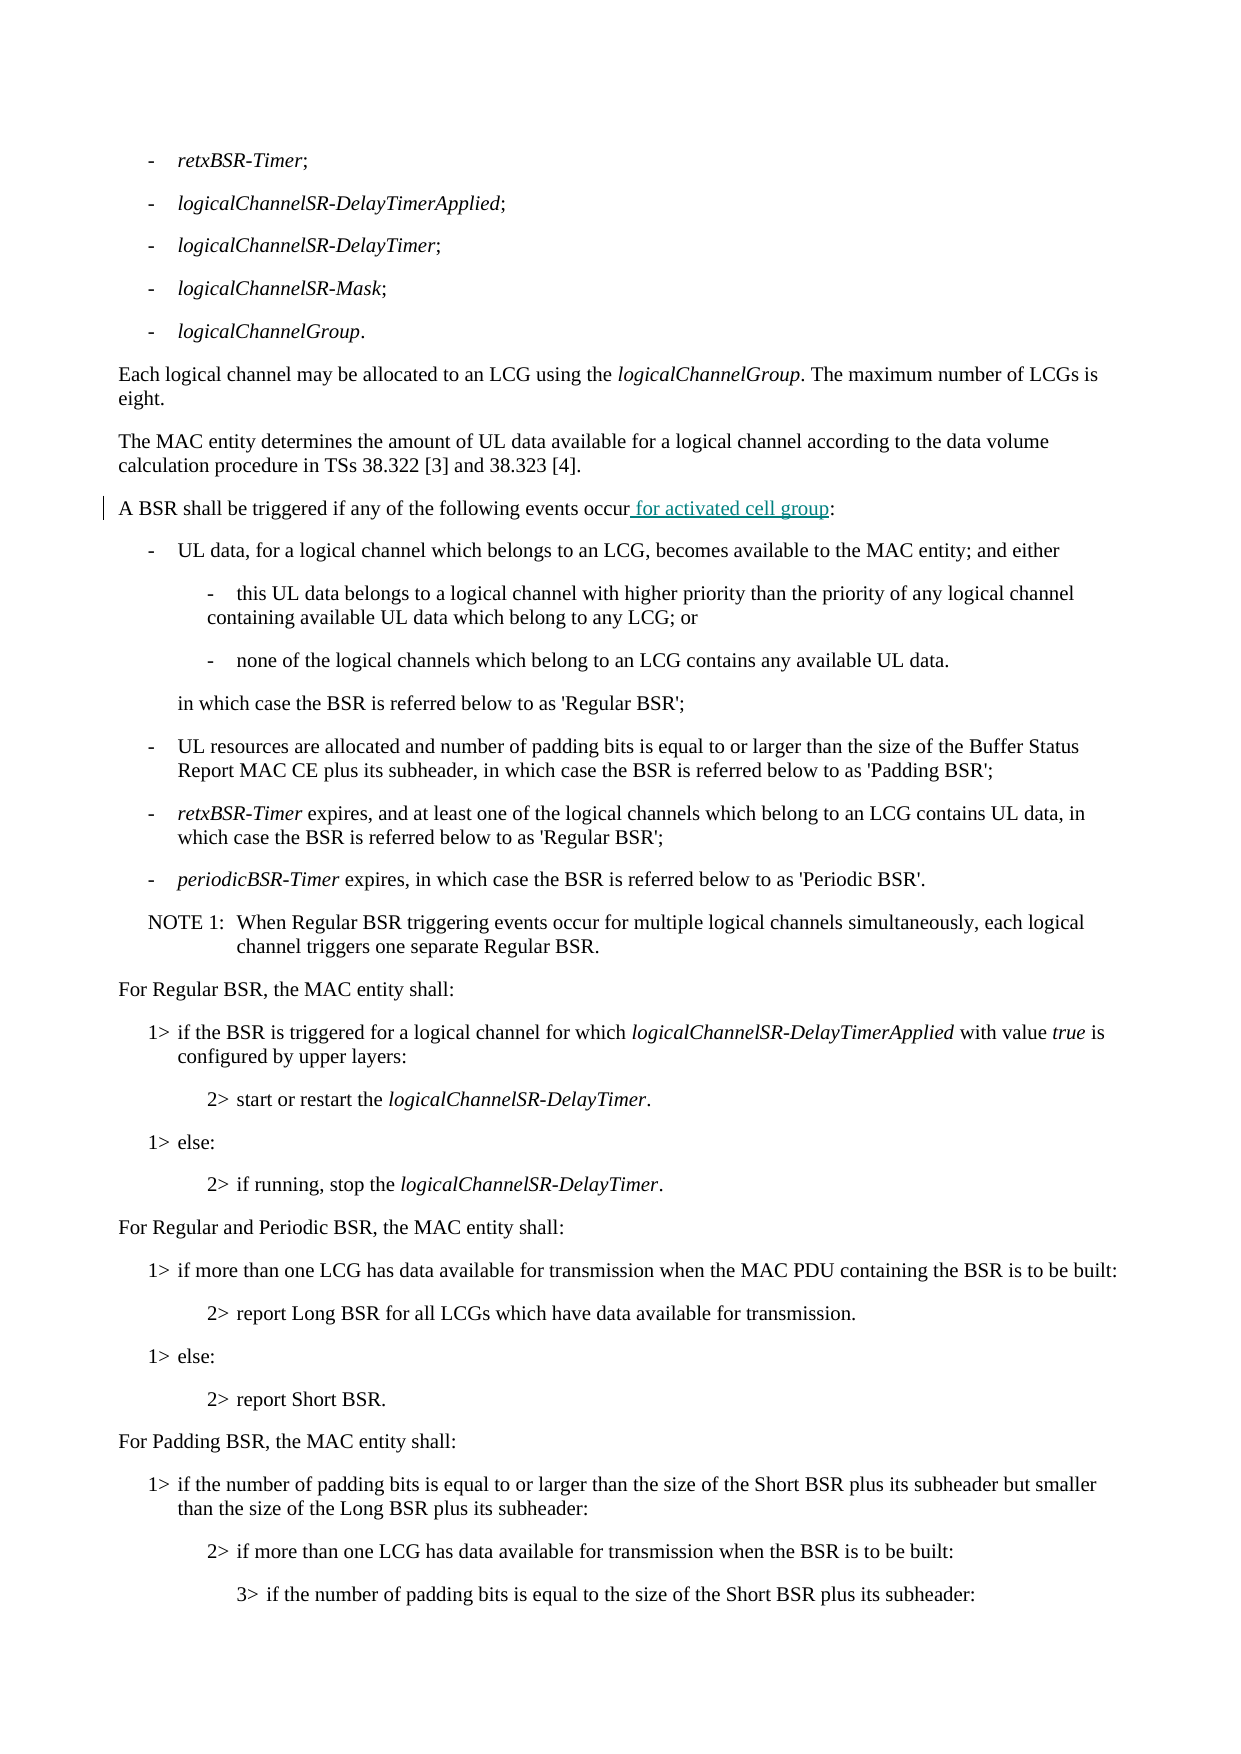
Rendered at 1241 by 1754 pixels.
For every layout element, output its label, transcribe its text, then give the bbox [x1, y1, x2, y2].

text Each logical channel may be allocated to an LCG using the logicalChannelGroup. The maximum number of LCGs is eight. [118, 362, 1122, 410]
text - logicalChannelSR-DelayTimerApplied; [148, 191, 1122, 214]
text - logicalChannelSR-Mask; [148, 276, 1122, 300]
text 2> report Short BSR. [207, 1386, 1122, 1411]
text - this UL data belongs to a logical channel with higher priority than the priority of any logical channel containing available UL data which belong to any LCG; or [207, 581, 1122, 629]
text 2> if more than one LCG has data available for transmission when the BSR is to be built: [207, 1539, 1122, 1563]
text - none of the logical channels which belong to an LCG contains any available UL data. [207, 648, 1122, 672]
text in which case the BSR is referred below to as 'Regular BSR'; [148, 691, 1122, 715]
text 1> else: [148, 1344, 1122, 1368]
text For Regular BSR, the MAC entity shall: [118, 977, 1122, 1001]
text - UL data, for a logical channel which belongs to an LCG, becomes available to the MAC entity; and either [148, 538, 1122, 562]
text 2> start or restart the logicalChannelSR-DelayTimer. [207, 1087, 1122, 1111]
text - periodicBSR-Timer expires, in which case the BSR is referred below to as 'Periodic BSR'. [148, 867, 1122, 891]
text - UL resources are allocated and number of padding bits is equal to or larger than the size of the Buffer Status Report MAC CE plus its subheader, in which case the BSR is referred below to as 'Padding BSR'; [148, 734, 1122, 782]
text A BSR shall be triggered if any of the following events occur: [118, 496, 1122, 519]
text For Regular and Periodic BSR, the MAC entity shall: [118, 1215, 1122, 1239]
text The MAC entity determines the amount of UL data available for a logical channel according to the data volume calculation procedure in TSs 38.322 [3] and 38.323 [4]. [118, 429, 1122, 477]
text - logicalChannelGroup. [148, 319, 1122, 343]
text 1> if more than one LCG has data available for transmission when the MAC PDU containing the BSR is to be built: [148, 1258, 1122, 1282]
text 1> if the BSR is triggered for a logical channel for which logicalChannelSR-DelayTimerApplied with value true is configured by upper layers: [148, 1020, 1122, 1068]
text - retxBSR-Timer; [148, 148, 1122, 172]
text - retxBSR-Timer expires, and at least one of the logical channels which belong to an LCG contains UL data, in which case the BSR is referred below to as 'Regular BSR'; [148, 801, 1122, 849]
text For Padding BSR, the MAC entity shall: [118, 1429, 1122, 1453]
text 2> if running, stop the logicalChannelSR-DelayTimer. [207, 1172, 1122, 1196]
text 3> if the number of padding bits is equal to the size of the Short BSR plus its subheader: [236, 1582, 1122, 1606]
text - logicalChannelSR-DelayTimer; [148, 233, 1122, 257]
text 2> report Long BSR for all LCGs which have data available for transmission. [207, 1301, 1122, 1325]
text NOTE 1: When Regular BSR triggering events occur for multiple logical channels simultaneously, each logical channel triggers one separate Regular BSR. [148, 910, 1122, 958]
text 1> if the number of padding bits is equal to or larger than the size of the Short BSR plus its subheader but smaller than the size of the Long BSR plus its subheader: [148, 1472, 1122, 1520]
text 1> else: [148, 1129, 1122, 1154]
